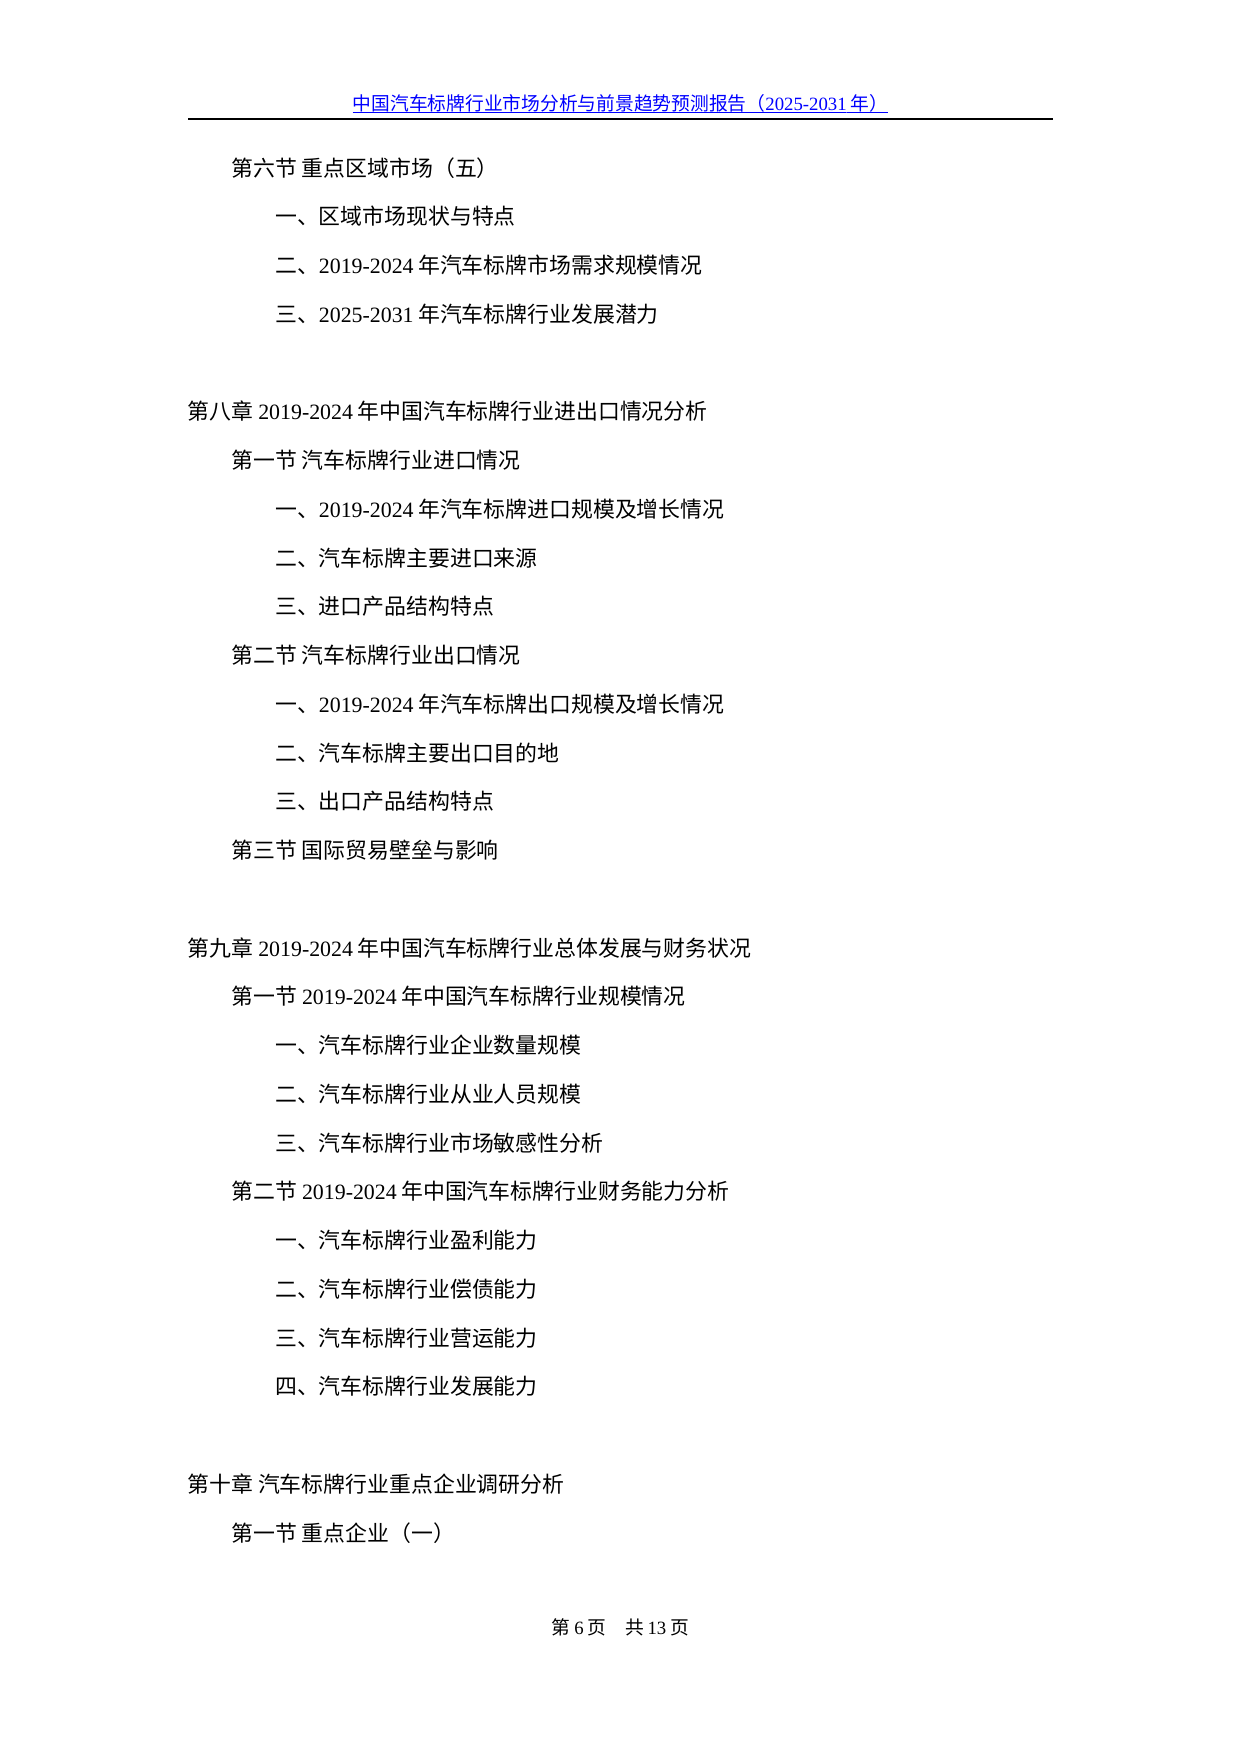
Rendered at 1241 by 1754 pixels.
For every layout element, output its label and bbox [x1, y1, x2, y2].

text [187, 150, 1053, 1548]
